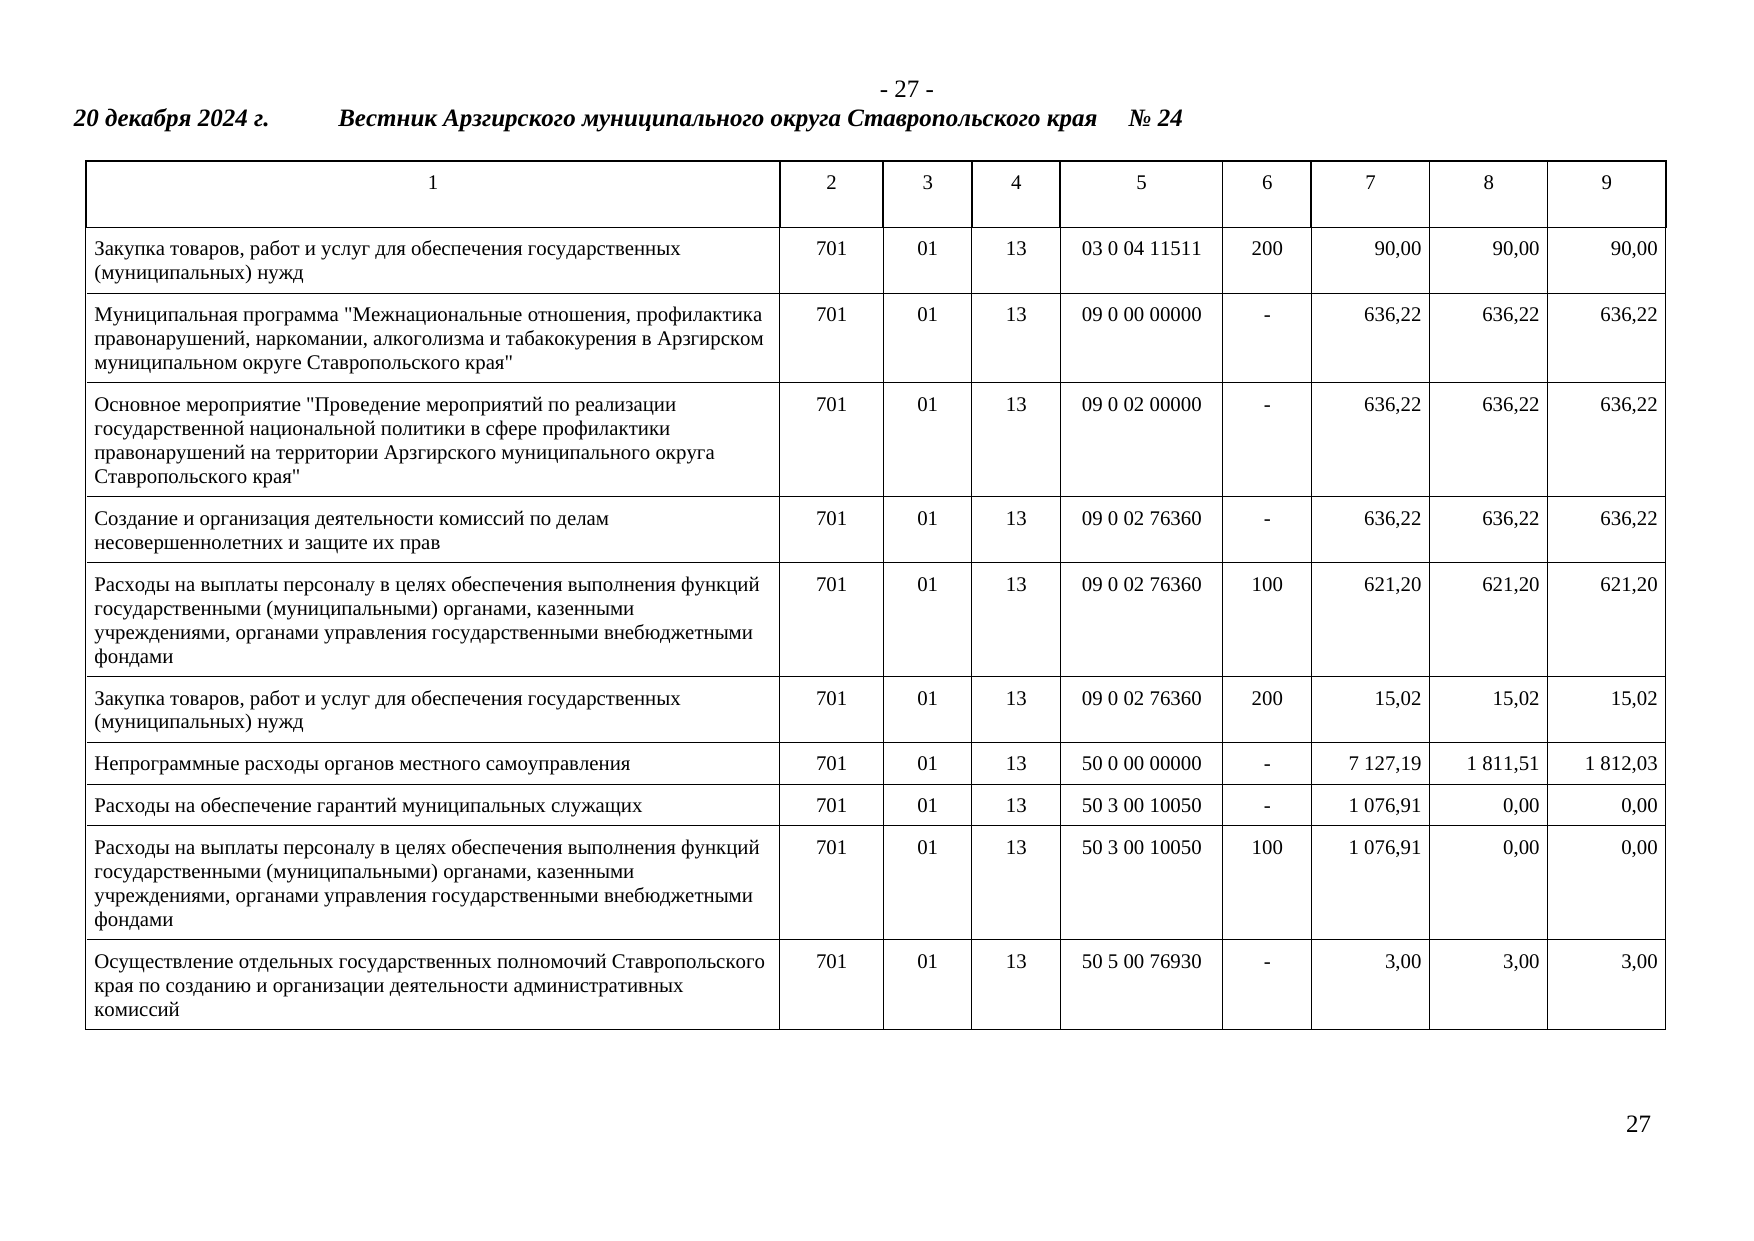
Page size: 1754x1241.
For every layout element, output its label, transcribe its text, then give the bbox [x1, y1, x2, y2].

table_cell 13 [972, 826, 1060, 939]
table_cell Основное мероприятие "Проведение мероприятий по реализации государственной национальной политики в сфере профилактики правонарушений на территории Арзгирского муниципального округа Ставропольского края" [86, 383, 779, 496]
table_cell - [1223, 294, 1311, 382]
table_cell 100 [1223, 563, 1311, 676]
table_cell 50 5 00 76930 [1061, 940, 1222, 1029]
table_cell Расходы на обеспечение гарантий муниципальных служащих [86, 785, 779, 825]
table_cell 50 0 00 00000 [1061, 743, 1222, 784]
table_cell 636,22 [1312, 383, 1429, 496]
table_cell 7 127,19 [1312, 743, 1429, 784]
table_cell 0,00 [1548, 826, 1665, 939]
table_cell 90,00 [1430, 228, 1547, 292]
table_cell Муниципальная программа "Межнациональные отношения, профилактика правонарушений, наркомании, алкоголизма и табакокурения в Арзгирском муниципальном округе Ставропольского края" [86, 294, 779, 382]
table_cell Закупка товаров, работ и услуг для обеспечения государственных (муниципальных) нужд [86, 677, 779, 742]
table_cell 09 0 02 76360 [1061, 563, 1222, 676]
table_cell 13 [972, 785, 1060, 825]
table_cell 701 [780, 677, 883, 742]
table_cell Создание и организация деятельности комиссий по делам несовершеннолетних и защите их прав [86, 497, 779, 562]
table_cell 1 811,51 [1430, 743, 1547, 784]
table_cell 3,00 [1312, 940, 1429, 1029]
table_cell Расходы на выплаты персоналу в целях обеспечения выполнения функций государственными (муниципальными) органами, казенными учреждениями, органами управления государственными внебюджетными фондами [86, 826, 779, 939]
table_header [781, 162, 882, 227]
table_header [1430, 162, 1547, 227]
table_cell 636,22 [1430, 294, 1547, 382]
table_cell 01 [884, 940, 971, 1029]
table_cell 13 [972, 563, 1060, 676]
table_cell 50 3 00 10050 [1061, 785, 1222, 825]
table_cell 01 [884, 826, 971, 939]
table_cell Расходы на выплаты персоналу в целях обеспечения выполнения функций государственными (муниципальными) органами, казенными учреждениями, органами управления государственными внебюджетными фондами [86, 563, 779, 676]
table_cell 13 [972, 383, 1060, 496]
table_cell 15,02 [1312, 677, 1429, 742]
table_cell 621,20 [1548, 563, 1665, 676]
table_cell 701 [780, 294, 883, 382]
table_cell 0,00 [1430, 826, 1547, 939]
table_cell 636,22 [1430, 497, 1547, 562]
table_cell 13 [972, 497, 1060, 562]
table_cell - [1223, 383, 1311, 496]
table_cell Осуществление отдельных государственных полномочий Ставропольского края по созданию и организации деятельности административных комиссий [86, 940, 779, 1029]
table_cell 15,02 [1548, 677, 1665, 742]
table_cell 01 [884, 383, 971, 496]
table_cell 90,00 [1548, 228, 1665, 292]
table_cell 701 [780, 826, 883, 939]
table_cell 636,22 [1312, 294, 1429, 382]
table_cell 01 [884, 785, 971, 825]
table_cell 636,22 [1548, 497, 1665, 562]
table_cell 0,00 [1548, 785, 1665, 825]
table_cell 09 0 02 76360 [1061, 497, 1222, 562]
table_cell 90,00 [1312, 228, 1429, 292]
table_cell 01 [884, 677, 971, 742]
table_cell 01 [884, 294, 971, 382]
table_cell 13 [972, 228, 1060, 292]
table_cell 0,00 [1430, 785, 1547, 825]
table_cell 636,22 [1548, 294, 1665, 382]
table_cell 3,00 [1548, 940, 1665, 1029]
table_cell 636,22 [1312, 497, 1429, 562]
table_cell 701 [780, 785, 883, 825]
table_cell 200 [1223, 677, 1311, 742]
table_cell 701 [780, 228, 883, 292]
table_cell 636,22 [1548, 383, 1665, 496]
table_cell 13 [972, 940, 1060, 1029]
table_cell 701 [780, 940, 883, 1029]
table_cell 200 [1223, 228, 1311, 292]
table_header [1312, 162, 1429, 227]
table_cell - [1223, 743, 1311, 784]
table_cell 701 [780, 383, 883, 496]
table_cell 13 [972, 743, 1060, 784]
table_cell - [1223, 785, 1311, 825]
table_header [87, 162, 779, 227]
table_cell 09 0 02 00000 [1061, 383, 1222, 496]
table_cell 100 [1223, 826, 1311, 939]
table_cell 13 [972, 677, 1060, 742]
table_cell 03 0 04 11511 [1061, 228, 1222, 292]
table_cell Закупка товаров, работ и услуг для обеспечения государственных (муниципальных) нужд [86, 228, 779, 292]
table_cell 701 [780, 563, 883, 676]
table_cell Непрограммные расходы органов местного самоуправления [86, 743, 779, 784]
table_header [973, 162, 1059, 227]
table_cell 09 0 00 00000 [1061, 294, 1222, 382]
table_cell 636,22 [1430, 383, 1547, 496]
table_header [1223, 162, 1310, 227]
table_cell 701 [780, 497, 883, 562]
table_cell 1 076,91 [1312, 826, 1429, 939]
table_cell 01 [884, 497, 971, 562]
table_cell 15,02 [1430, 677, 1547, 742]
table_cell 01 [884, 743, 971, 784]
table_cell 1 812,03 [1548, 743, 1665, 784]
table_cell - [1223, 940, 1311, 1029]
table_header [1548, 162, 1665, 227]
table_header [884, 162, 971, 227]
table_cell 50 3 00 10050 [1061, 826, 1222, 939]
table_cell 621,20 [1312, 563, 1429, 676]
table_header [1061, 162, 1222, 227]
table_cell 621,20 [1430, 563, 1547, 676]
table_cell 1 076,91 [1312, 785, 1429, 825]
table_cell - [1223, 497, 1311, 562]
table_cell 01 [884, 228, 971, 292]
table_cell 13 [972, 294, 1060, 382]
table_cell 01 [884, 563, 971, 676]
table_cell 3,00 [1430, 940, 1547, 1029]
table_cell 09 0 02 76360 [1061, 677, 1222, 742]
table_cell 701 [780, 743, 883, 784]
